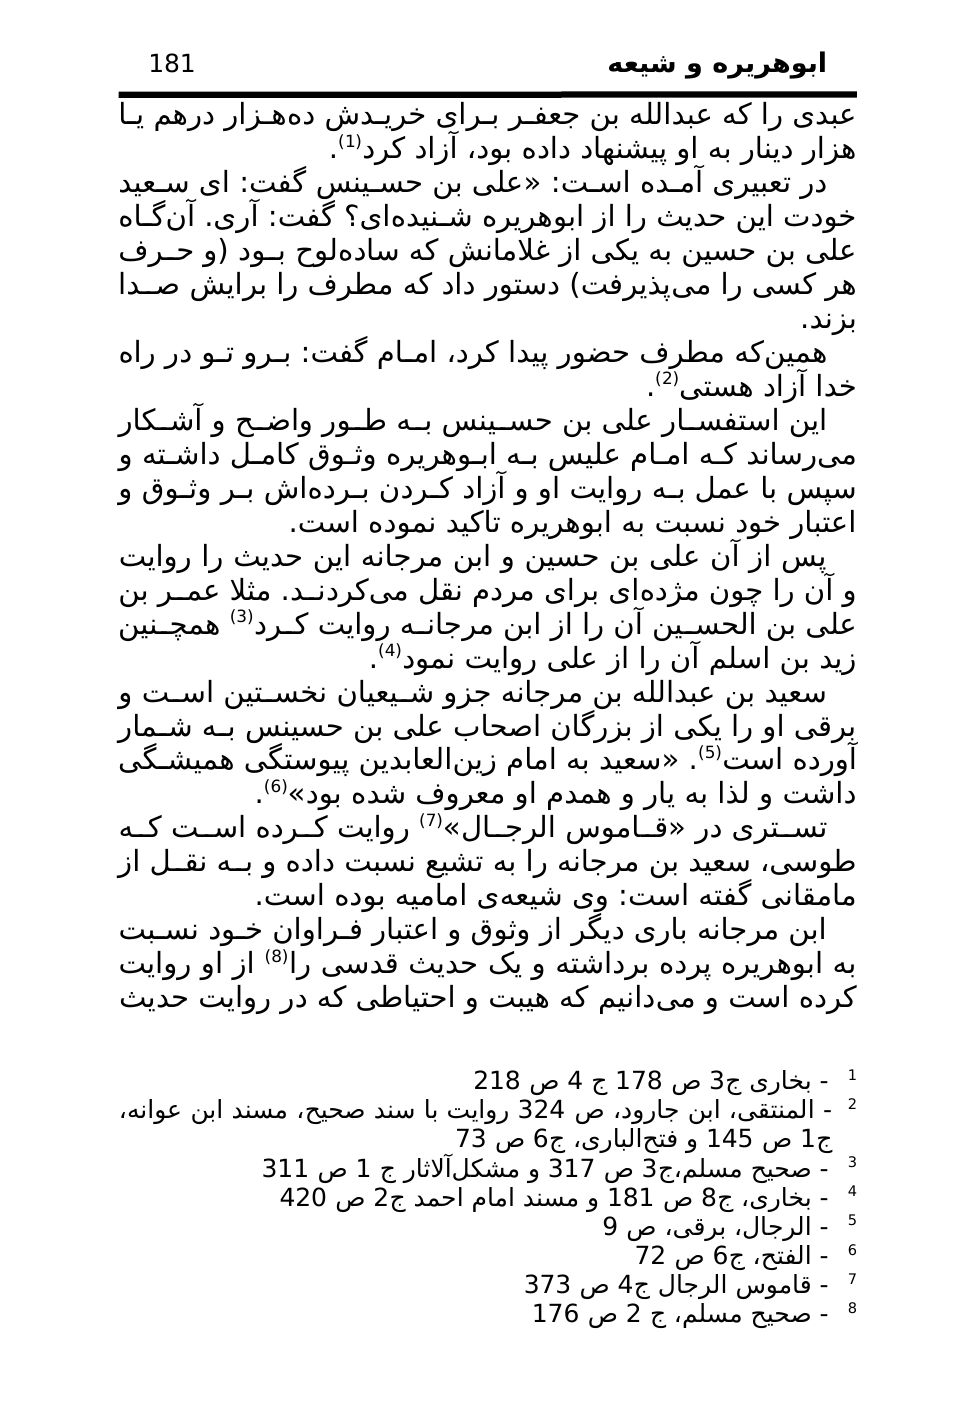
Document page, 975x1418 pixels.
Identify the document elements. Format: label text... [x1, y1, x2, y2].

text در تعبیری آمده است: «علی بن حسینس گفت: ای سعید خودت این حدیث را از ابوهریره شنیده‌ای؟ گفت: آری. آن‌گاه علی بن حسین به یکی از غلامانش که ساده‌لوح بود (و حرف هر کسی را می‌پذیرفت) دستور داد که مطرف را برایش صدا بزند. [118, 166, 857, 335]
text پس از آن علی بن حسین و ابن مرجانه این حدیث را روایت و آن را چون مژده‌ای برای مردم نقل می‌کردند. مثلا عمر بن علی بن الحسین آن را از ابن مرجانه روایت کرد() همچنین زید بن اسلم آن را از علی روایت نمود(). [118, 539, 857, 675]
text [118, 98, 857, 166]
text سعید بن عبدالله بن مرجانه جزو شیعیان نخستین است و برقی او را یکی از بزرگان اصحاب علی بن حسینس به شمار آورده است(). «سعید به امام زین‌العابدین پیوستگی همیشگی داشت و لذا به یار و همدم او معروف شده بود»(). [118, 675, 857, 811]
text تستری در «قاموس الرجال»() روایت کرده است که طوسی، سعید بن مرجانه را به تشیع نسبت داده و به نقل از مامقانی گفته است: وی شیعه‌ی امامیه بوده است. [118, 811, 857, 913]
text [118, 913, 857, 1014]
text این استفسار علی بن حسینس به طور واضح و آشکار می‌رساند که امام علیس به ابوهریره وثوق کامل داشته و سپس با عمل به روایت او و آزاد کردن برده‌اش بر وثوق و اعتبار خود نسبت به ابوهریره تاکید نموده است. [118, 403, 857, 539]
text همین‌که مطرف حضور پیدا کرد، امام گفت: برو تو در راه خدا آزاد هستی(). [118, 335, 857, 403]
